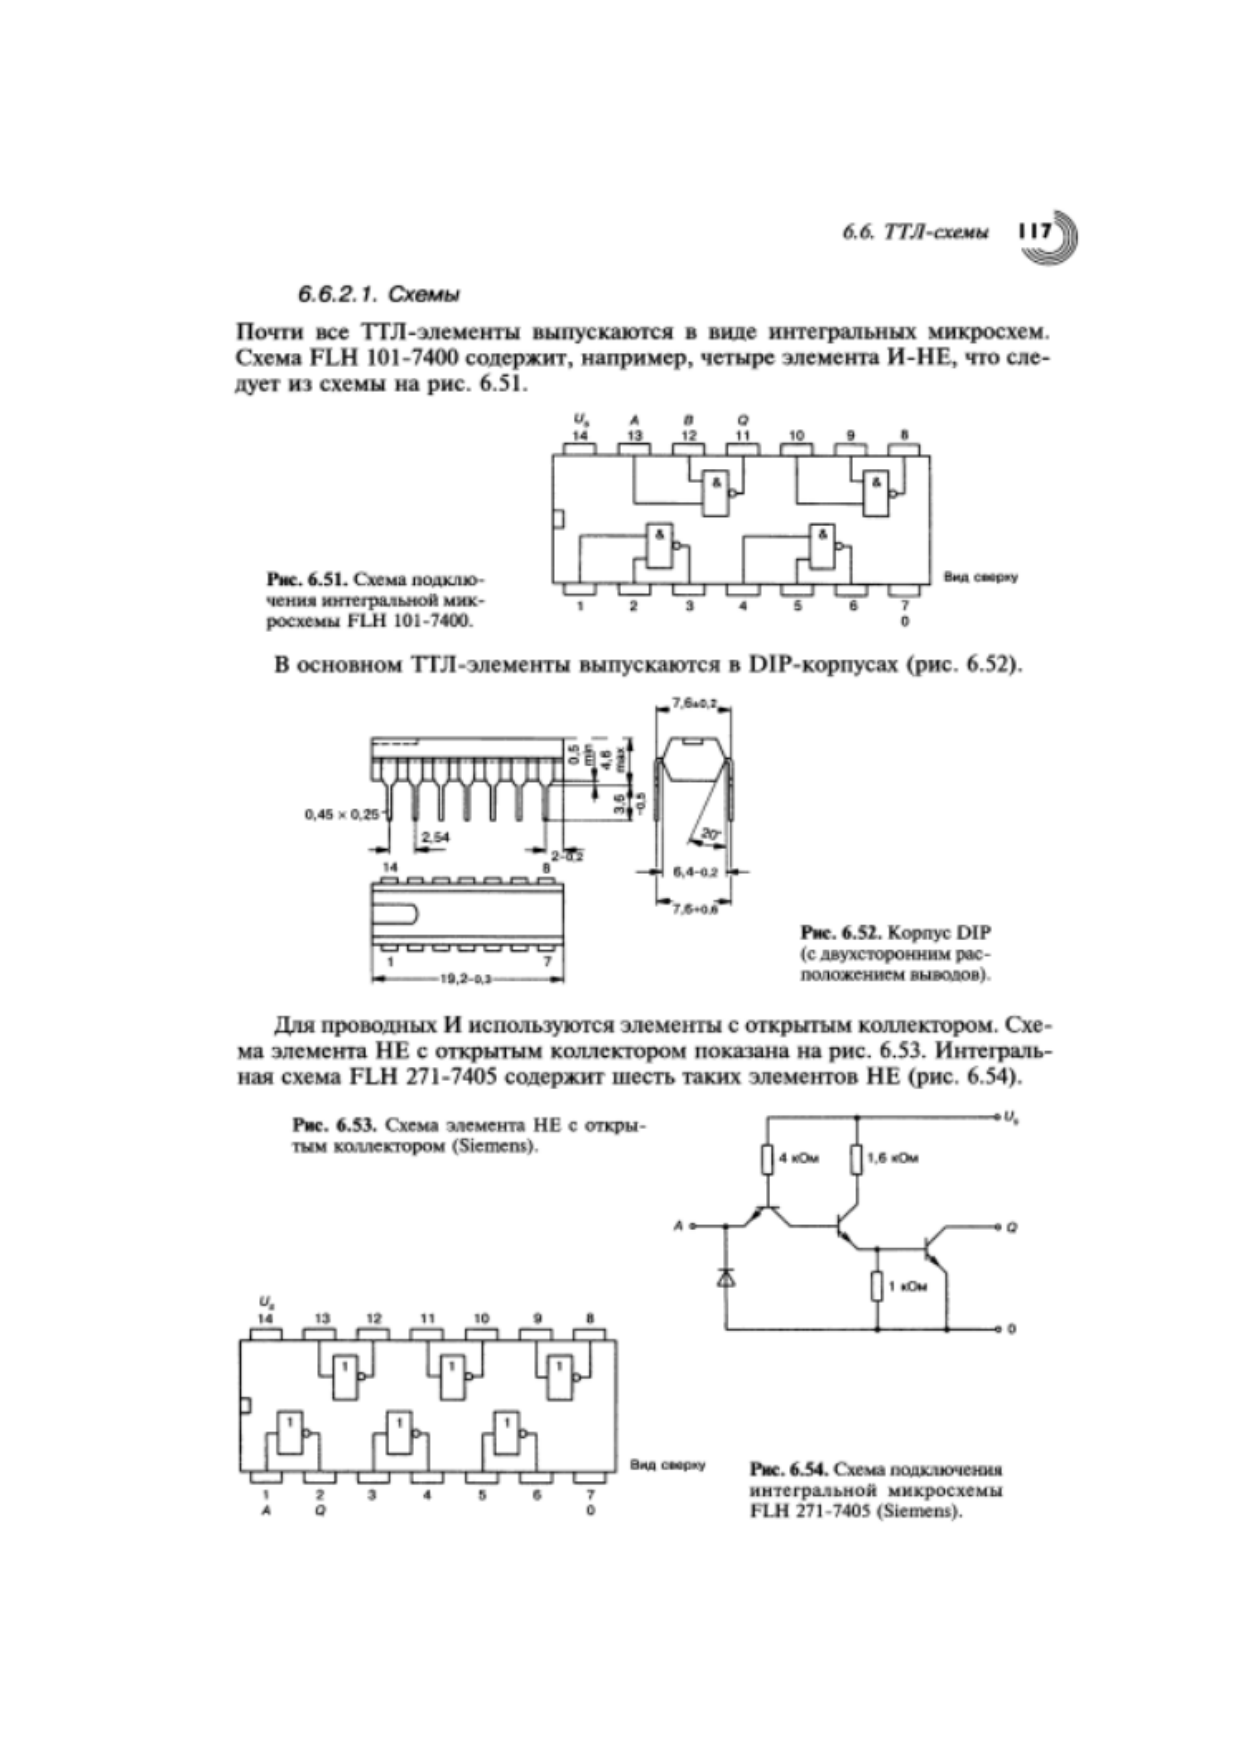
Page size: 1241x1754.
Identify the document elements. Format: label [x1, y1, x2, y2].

picture [177, 172, 1128, 1572]
